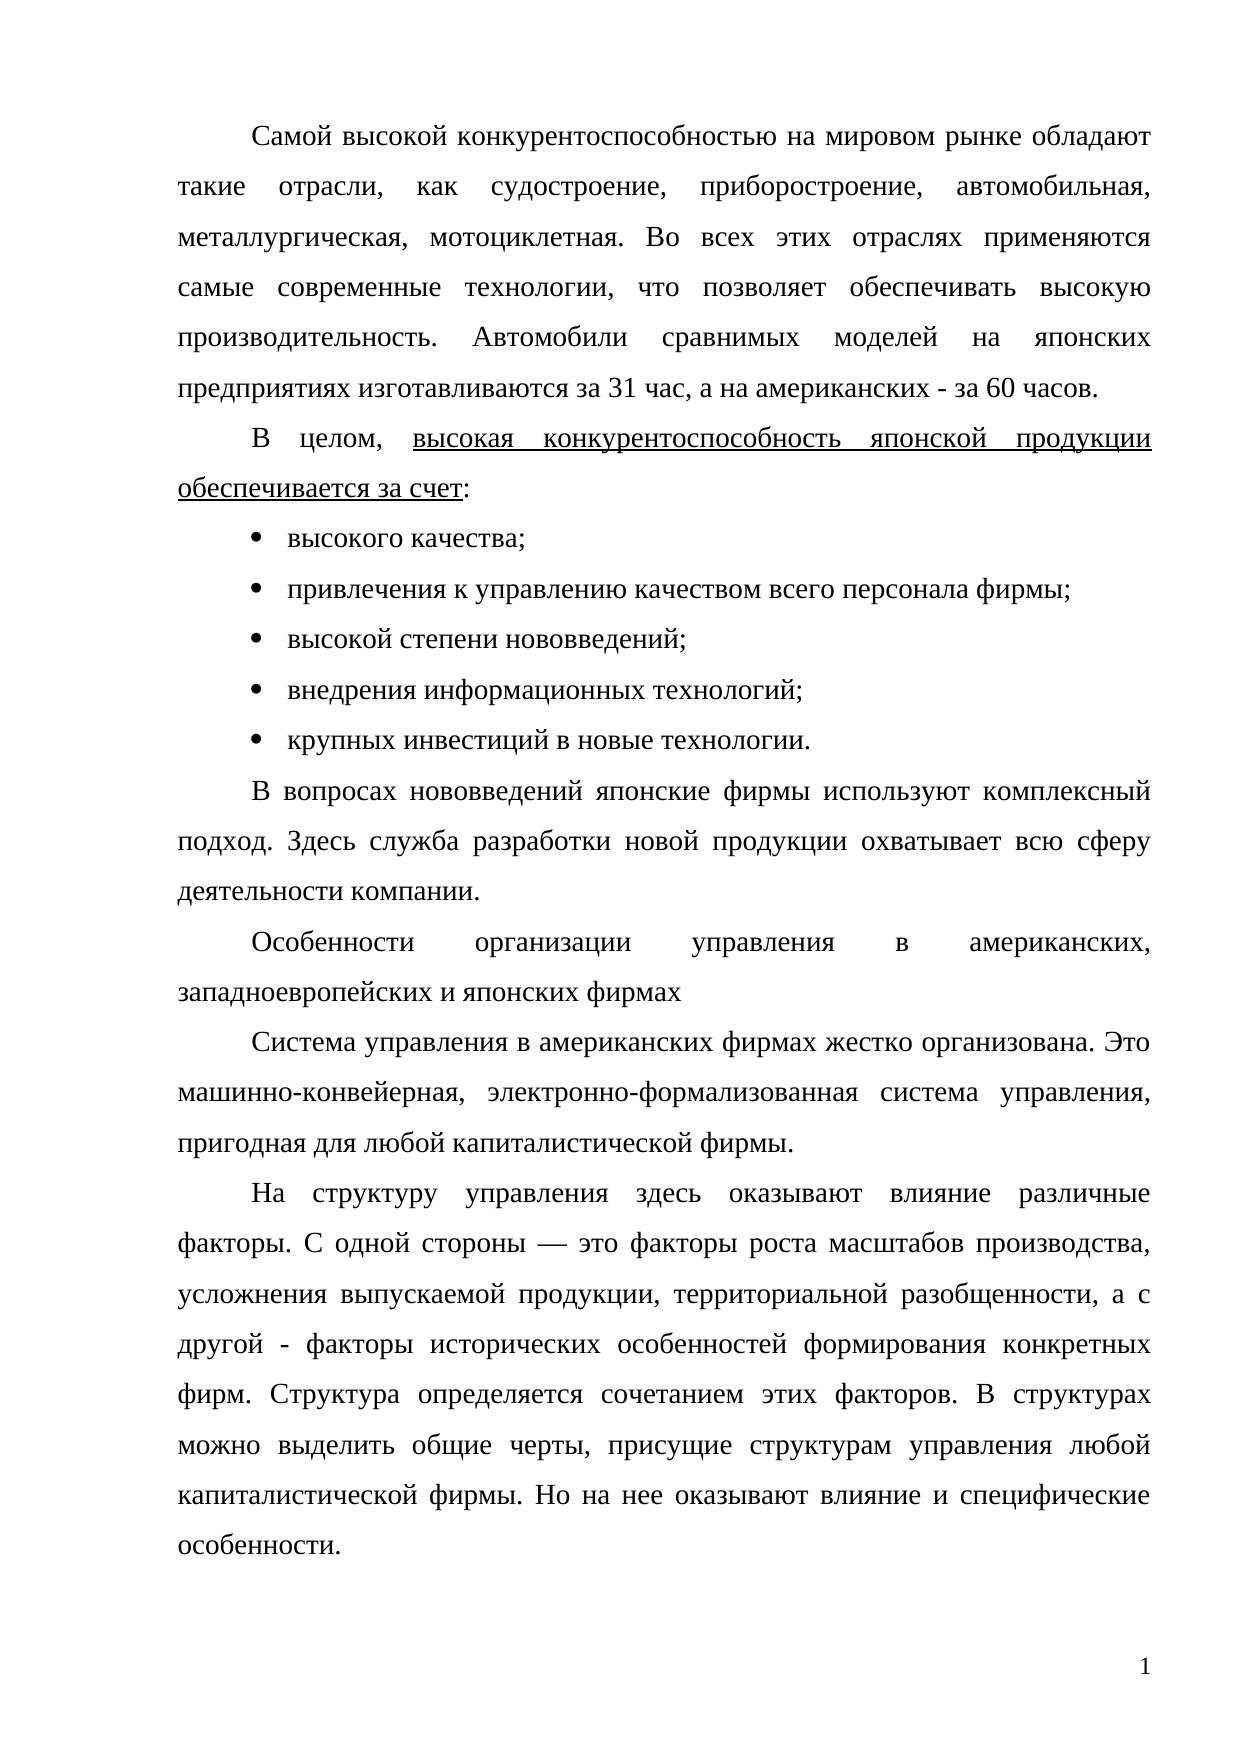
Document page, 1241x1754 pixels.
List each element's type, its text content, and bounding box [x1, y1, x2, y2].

text Система управления в американских фирмах жестко организована. Это машинно-конвейерная, электронно-формализованная система управления, пригодная для любой капиталистической фирмы. [177, 1024, 1152, 1158]
text В целом, высокая конкурентоспособность японской продукции обеспечивается за счет: [177, 420, 1152, 504]
text Особенности организации управления в американских, западноевропейских и японских фирмах [177, 924, 1152, 1007]
list крупных инвестиций в новые технологии. [177, 722, 1152, 756]
text Самой высокой конкурентоспособностью на мировом рынке обладают такие отрасли, как судостроение, приборостроение, автомобильная, металлургическая, мотоциклетная. Во всех этих отраслях применяются самые современные технологии, что позволяет обеспечивать высокую производительность. Автомобили сравнимых моделей на японских предприятиях изготавливаются за 31 час, а на американских - за 60 часов. [177, 118, 1152, 403]
list высокой степени нововведений; [177, 621, 1152, 655]
text На структуру управления здесь оказывают влияние различные факторы. С одной стороны — это факторы роста масштабов производства, усложнения выпускаемой продукции, территориальной разобщенности, а с другой - факторы исторических особенностей формирования конкретных фирм. Структура определяется сочетанием этих факторов. В структурах можно выделить общие черты, присущие структурам управления любой капиталистической фирмы. Но на нее оказывают влияние и специфические особенности. [177, 1175, 1152, 1561]
list внедрения информационных технологий; [177, 672, 1152, 706]
list привлечения к управлению качеством всего персонала фирмы; [177, 571, 1152, 605]
text В вопросах нововведений японские фирмы используют комплексный подход. Здесь служба разработки новой продукции охватывает всю сферу деятельности компании. [177, 773, 1152, 907]
list высокого качества; [177, 521, 1152, 554]
